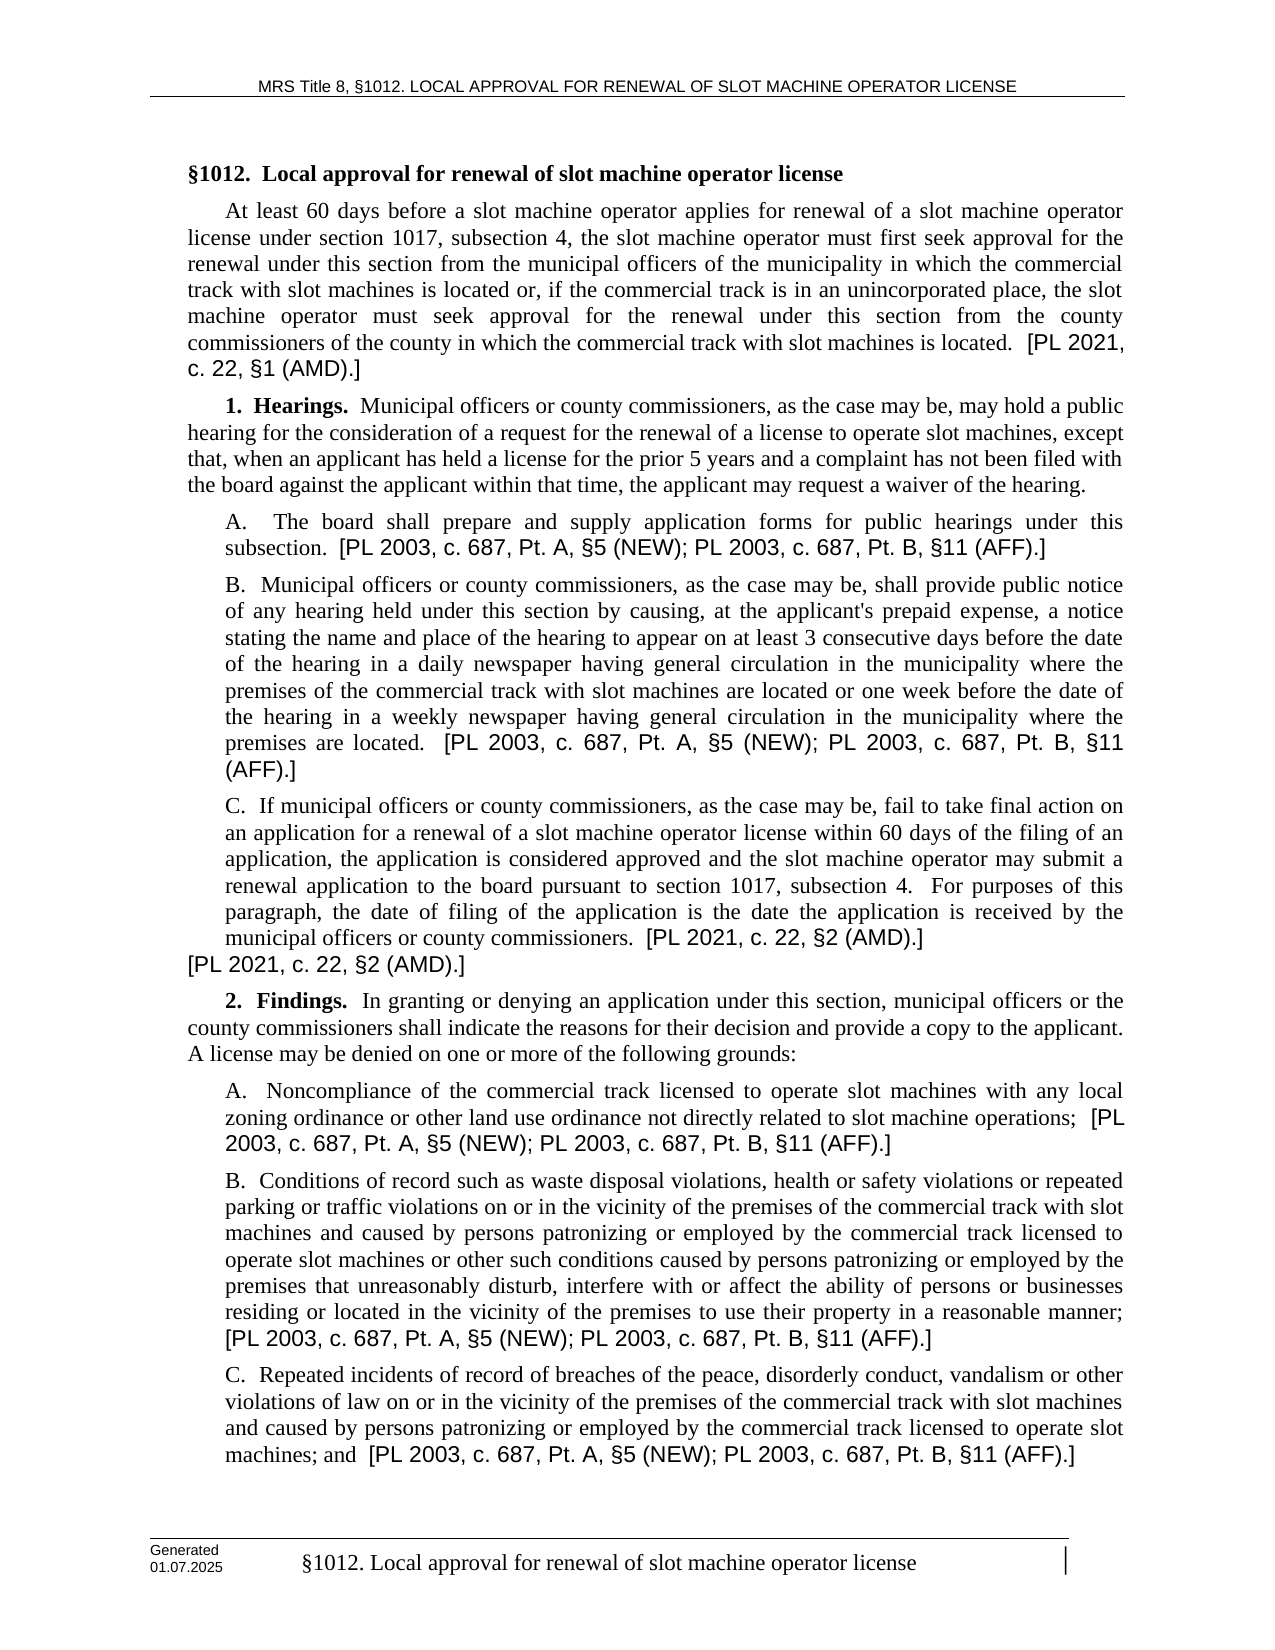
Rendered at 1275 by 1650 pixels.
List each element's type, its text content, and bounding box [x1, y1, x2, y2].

text §1012. Local approval for renewal of slot machine operator license [187, 160, 1125, 187]
text A. The board shall prepare and supply application forms for public hearings under this subsection. [PL 2003, c. 687, Pt. A, §5 (NEW); PL 2003, c. 687, Pt. B, §11 (AFF).] [225, 508, 1125, 561]
text 2. Findings. In granting or denying an application under this section, municipal officers or the county commissioners shall indicate the reasons for their decision and provide a copy to the applicant. A license may be denied on one or more of the following grounds: [187, 988, 1125, 1067]
text At least 60 days before a slot machine operator applies for renewal of a slot machine operator license under section 1017, subsection 4, the slot machine operator must first seek approval for the renewal under this section from the municipal officers of the municipality in which the commercial track with slot machines is located or, if the commercial track is in an unincorporated place, the slot machine operator must seek approval for the renewal under this section from the county commissioners of the county in which the commercial track with slot machines is located. [PL 2021, c. 22, §1 (AMD).] [187, 197, 1125, 382]
text B. Municipal officers or county commissioners, as the case may be, shall provide public notice of any hearing held under this section by causing, at the applicant's prepaid expense, a notice stating the name and place of the hearing to appear on at least 3 consecutive days before the date of the hearing in a daily newspaper having general circulation in the municipality where the premises of the commercial track with slot machines are located or one week before the date of the hearing in a weekly newspaper having general circulation in the municipality where the premises are located. [PL 2003, c. 687, Pt. A, §5 (NEW); PL 2003, c. 687, Pt. B, §11 (AFF).] [225, 571, 1125, 782]
text C. Repeated incidents of record of breaches of the peace, disorderly conduct, vandalism or other violations of law on or in the vicinity of the premises of the commercial track with slot machines and caused by persons patronizing or employed by the commercial track licensed to operate slot machines; and [PL 2003, c. 687, Pt. A, §5 (NEW); PL 2003, c. 687, Pt. B, §11 (AFF).] [225, 1362, 1125, 1467]
text B. Conditions of record such as waste disposal violations, health or safety violations or repeated parking or traffic violations on or in the vicinity of the premises of the commercial track with slot machines and caused by persons patronizing or employed by the commercial track licensed to operate slot machines or other such conditions caused by persons patronizing or employed by the premises that unreasonably disturb, interfere with or affect the ability of persons or businesses residing or located in the vicinity of the premises to use their property in a reasonable manner; [PL 2003, c. 687, Pt. A, §5 (NEW); PL 2003, c. 687, Pt. B, §11 (AFF).] [225, 1167, 1125, 1351]
text 1. Hearings. Municipal officers or county commissioners, as the case may be, may hold a public hearing for the consideration of a request for the renewal of a license to operate slot machines, except that, when an applicant has held a license for the prior 5 years and a complaint has not been filed with the board against the applicant within that time, the applicant may request a waiver of the hearing. [187, 392, 1125, 498]
text [PL 2021, c. 22, §2 (AMD).] [187, 951, 1125, 977]
text A. Noncompliance of the commercial track licensed to operate slot machines with any local zoning ordinance or other land use ordinance not directly related to slot machine operations; [PL 2003, c. 687, Pt. A, §5 (NEW); PL 2003, c. 687, Pt. B, §11 (AFF).] [225, 1077, 1125, 1156]
text C. If municipal officers or county commissioners, as the case may be, fail to take final action on an application for a renewal of a slot machine operator license within 60 days of the filing of an application, the application is considered approved and the slot machine operator may submit a renewal application to the board pursuant to section 1017, subsection 4. For purposes of this paragraph, the date of filing of the application is the date the application is received by the municipal officers or county commissioners. [PL 2021, c. 22, §2 (AMD).] [225, 793, 1125, 951]
